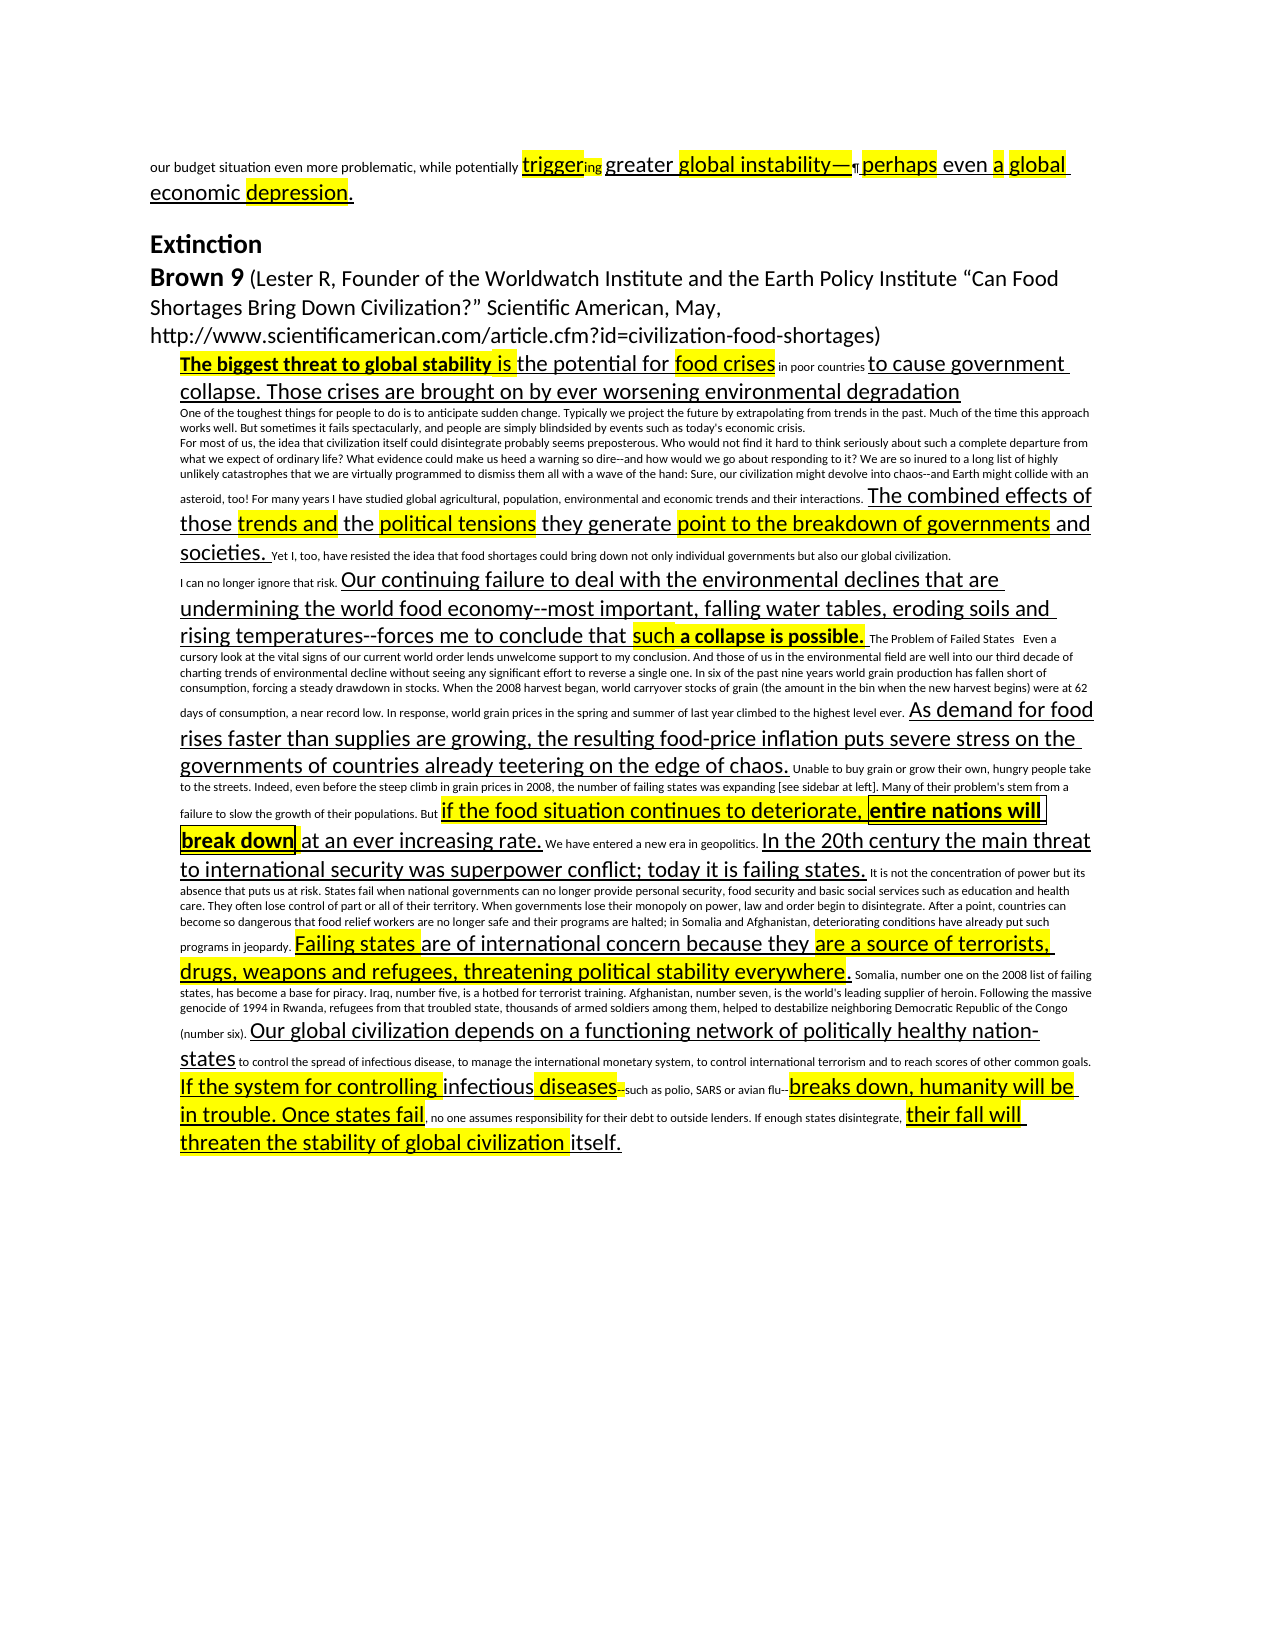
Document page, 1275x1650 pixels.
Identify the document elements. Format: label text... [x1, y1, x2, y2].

text Brown 9 (Lester R, Founder of the Worldwatch Institute and the Earth Policy Institute “Can Food Shortages Bring Down Civilization?” Scientific American, May, http://www.scientificamerican.com/article.cfm?id=civilization-food-shortages) [150, 260, 1125, 349]
subtitle Extinction [150, 227, 1125, 260]
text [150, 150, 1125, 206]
text One of the toughest things for people to do is to anticipate sudden change. Typically we project the future by extrapolating from trends in the past. Much of the time this approach works well. But sometimes it fails spectacularly, and people are simply blindsided by events such as today's economic crisis. [180, 405, 1095, 436]
text I can no longer ignore that risk. Our continuing failure to deal with the environmental declines that are undermining the world food economy--most important, falling water tables, eroding soils and rising temperatures--forces me to conclude that such a collapse is possible. The Problem of Failed States Even a cursory look at the vital signs of our current world order lends unwelcome support to my conclusion. And those of us in the environmental field are well into our third decade of charting trends of environmental decline without seeing any significant effort to reverse a single one. In six of the past nine years world grain production has fallen short of consumption, forcing a steady drawdown in stocks. When the 2008 harvest began, world carryover stocks of grain (the amount in the bin when the new harvest begins) were at 62 days of consumption, a near record low. In response, world grain prices in the spring and summer of last year climbed to the highest level ever. As demand for food rises faster than supplies are growing, the resulting food-price inflation puts severe stress on the governments of countries already teetering on the edge of chaos. Unable to buy grain or grow their own, hungry people take to the streets. Indeed, even before the steep climb in grain prices in 2008, the number of failing states was expanding [see sidebar at left]. Many of their problem's stem from a failure to slow the growth of their populations. But if the food situation continues to deteriorate, entire nations will break down at an ever increasing rate. We have entered a new era in geopolitics. In the 20th century the main threat to international security was superpower conflict; today it is failing states. It is not the concentration of power but its absence that puts us at risk. States fail when national governments can no longer provide personal security, food security and basic social services such as education and health care. They often lose control of part or all of their territory. When governments lose their monopoly on power, law and order begin to disintegrate. After a point, countries can become so dangerous that food relief workers are no longer safe and their programs are halted; in Somalia and Afghanistan, deteriorating conditions have already put such programs in jeopardy. Failing states are of international concern because they are a source of terrorists, drugs, weapons and refugees, threatening political stability everywhere. Somalia, number one on the 2008 list of failing states, has become a base for piracy. Iraq, number five, is a hotbed for terrorist training. Afghanistan, number seven, is the world's leading supplier of heroin. Following the massive genocide of 1994 in Rwanda, refugees from that troubled state, thousands of armed soldiers among them, helped to destabilize neighboring Democratic Republic of the Congo (number six). Our global civilization depends on a functioning network of politically healthy nation-states to control the spread of infectious disease, to manage the international monetary system, to control international terrorism and to reach scores of other common goals. If the system for controlling infectious diseases--such as polio, SARS or avian flu--breaks down, humanity will be in trouble. Once states fail, no one assumes responsibility for their debt to outside lenders. If enough states disintegrate, their fall will threaten the stability of global civilization itself. [180, 566, 1095, 1156]
text The biggest threat to global stability is the potential for food crises in poor countries to cause government collapse. Those crises are brought on by ever worsening environmental degradation [180, 349, 1095, 405]
text For most of us, the idea that civilization itself could disintegrate probably seems preposterous. Who would not find it hard to think seriously about such a complete departure from what we expect of ordinary life? What evidence could make us heed a warning so dire--and how would we go about responding to it? We are so inured to a long list of highly unlikely catastrophes that we are virtually programmed to dismiss them all with a wave of the hand: Sure, our civilization might devolve into chaos--and Earth might collide with an asteroid, too! For many years I have studied global agricultural, population, environmental and economic trends and their interactions. The combined effects of those trends and the political tensions they generate point to the breakdown of governments and societies. Yet I, too, have resisted the idea that food shortages could bring down not only individual governments but also our global civilization. [180, 436, 1095, 566]
